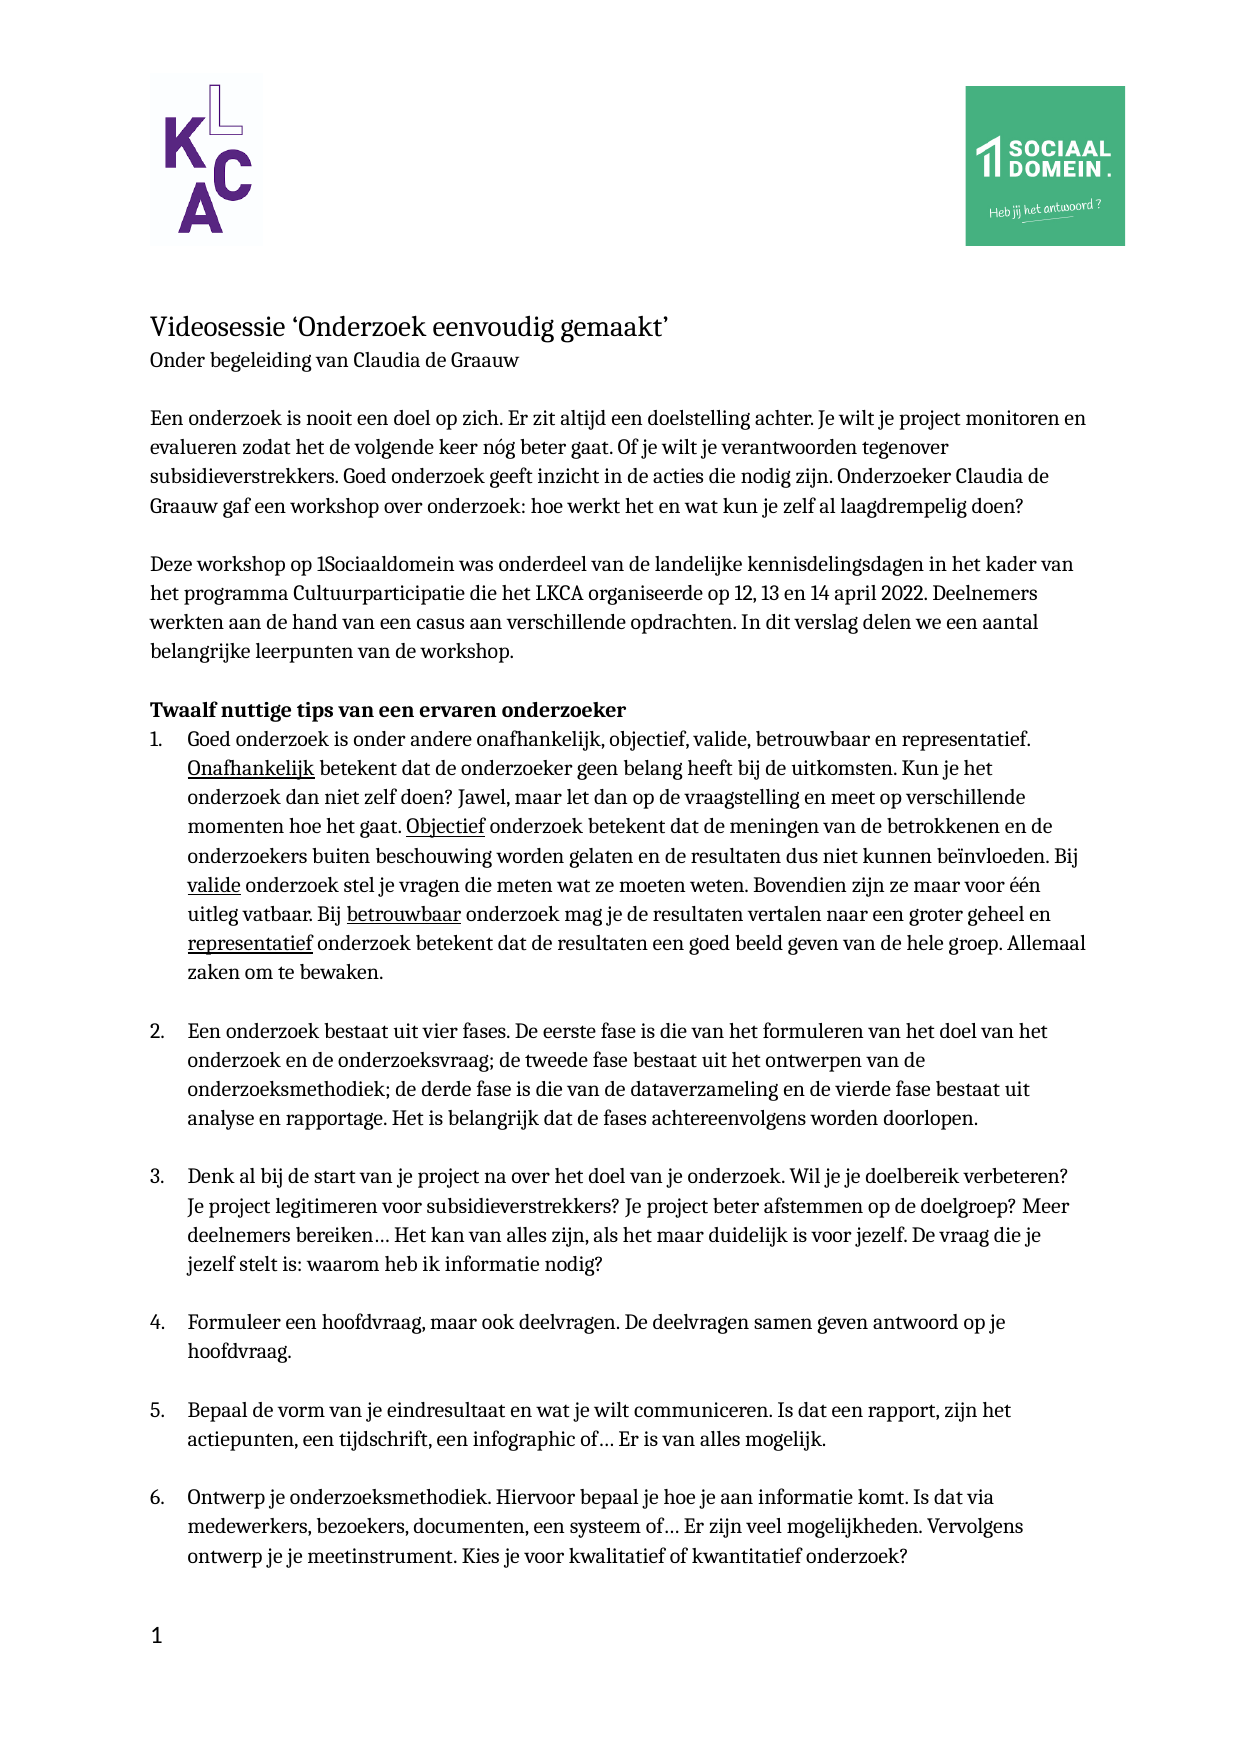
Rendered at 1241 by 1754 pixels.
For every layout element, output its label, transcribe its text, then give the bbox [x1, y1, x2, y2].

list Formuleer een hoofdvraag, maar ook deelvragen. De deelvragen samen geven antwoord op je hoofdvraag. [150, 1306, 1090, 1364]
list Bepaal de vorm van je eindresultaat en wat je wilt communiceren. Is dat een rapport, zijn het actiepunten, een tijdschrift, een infographic of… Er is van alles mogelijk. [150, 1394, 1090, 1452]
list Een onderzoek bestaat uit vier fases. De eerste fase is die van het formuleren van het doel van het onderzoek en de onderzoeksvraag; de tweede fase bestaat uit het ontwerpen van de onderzoeksmethodiek; de derde fase is die van de dataverzameling en de vierde fase bestaat uit analyse en rapportage. Het is belangrijk dat de fases achtereenvolgens worden doorlopen. [150, 1014, 1090, 1131]
text Onder begeleiding van Claudia de Graauw [150, 344, 1090, 373]
text Twaalf nuttige tips van een ervaren onderzoeker [150, 694, 1090, 723]
picture [150, 73, 264, 246]
list Ontwerp je onderzoeksmethodiek. Hiervoor bepaal je hoe je aan informatie komt. Is dat via medewerkers, bezoekers, documenten, een systeem of… Er zijn veel mogelijkheden. Vervolgens ontwerp je je meetinstrument. Kies je voor kwalitatief of kwantitatief onderzoek? [150, 1481, 1090, 1569]
text Videosessie ‘Onderzoek eenvoudig gemaakt’ [150, 310, 1090, 344]
list Denk al bij de start van je project na over het doel van je onderzoek. Wil je je doelbereik verbeteren? Je project legitimeren voor subsidieverstrekkers? Je project beter afstemmen op de doelgroep? Meer deelnemers bereiken… Het kan van alles zijn, als het maar duidelijk is voor jezelf. De vraag die je jezelf stelt is: waarom heb ik informatie nodig? [150, 1160, 1090, 1277]
text Een onderzoek is nooit een doel op zich. Er zit altijd een doelstelling achter. Je wilt je project monitoren en evalueren zodat het de volgende keer nóg beter gaat. Of je wilt je verantwoorden tegenover subsidieverstrekkers. Goed onderzoek geeft inzicht in de acties die nodig zijn. Onderzoeker Claudia de Graauw gaf een workshop over onderzoek: hoe werkt het en wat kun je zelf al laagdrempelig doen? [150, 402, 1090, 519]
text Deze workshop op 1Sociaaldomein was onderdeel van de landelijke kennisdelingsdagen in het kader van het programma Cultuurparticipatie die het LKCA organiseerde op 12, 13 en 14 april 2022. Deelnemers werkten aan de hand van een casus aan verschillende opdrachten. In dit verslag delen we een aantal belangrijke leerpunten van de workshop. [150, 548, 1090, 664]
picture [965, 86, 1125, 246]
list Goed onderzoek is onder andere onafhankelijk, objectief, valide, betrouwbaar en representatief. Onafhankelijk betekent dat de onderzoeker geen belang heeft bij de uitkomsten. Kun je het onderzoek dan niet zelf doen? Jawel, maar let dan op de vraagstelling en meet op verschillende momenten hoe het gaat. Objectief onderzoek betekent dat de meningen van de betrokkenen en de onderzoekers buiten beschouwing worden gelaten en de resultaten dus niet kunnen beïnvloeden. Bij valide onderzoek stel je vragen die meten wat ze moeten weten. Bovendien zijn ze maar voor één uitleg vatbaar. Bij betrouwbaar onderzoek mag je de resultaten vertalen naar een groter geheel en representatief onderzoek betekent dat de resultaten een goed beeld geven van de hele groep. Allemaal zaken om te bewaken. [150, 723, 1090, 985]
